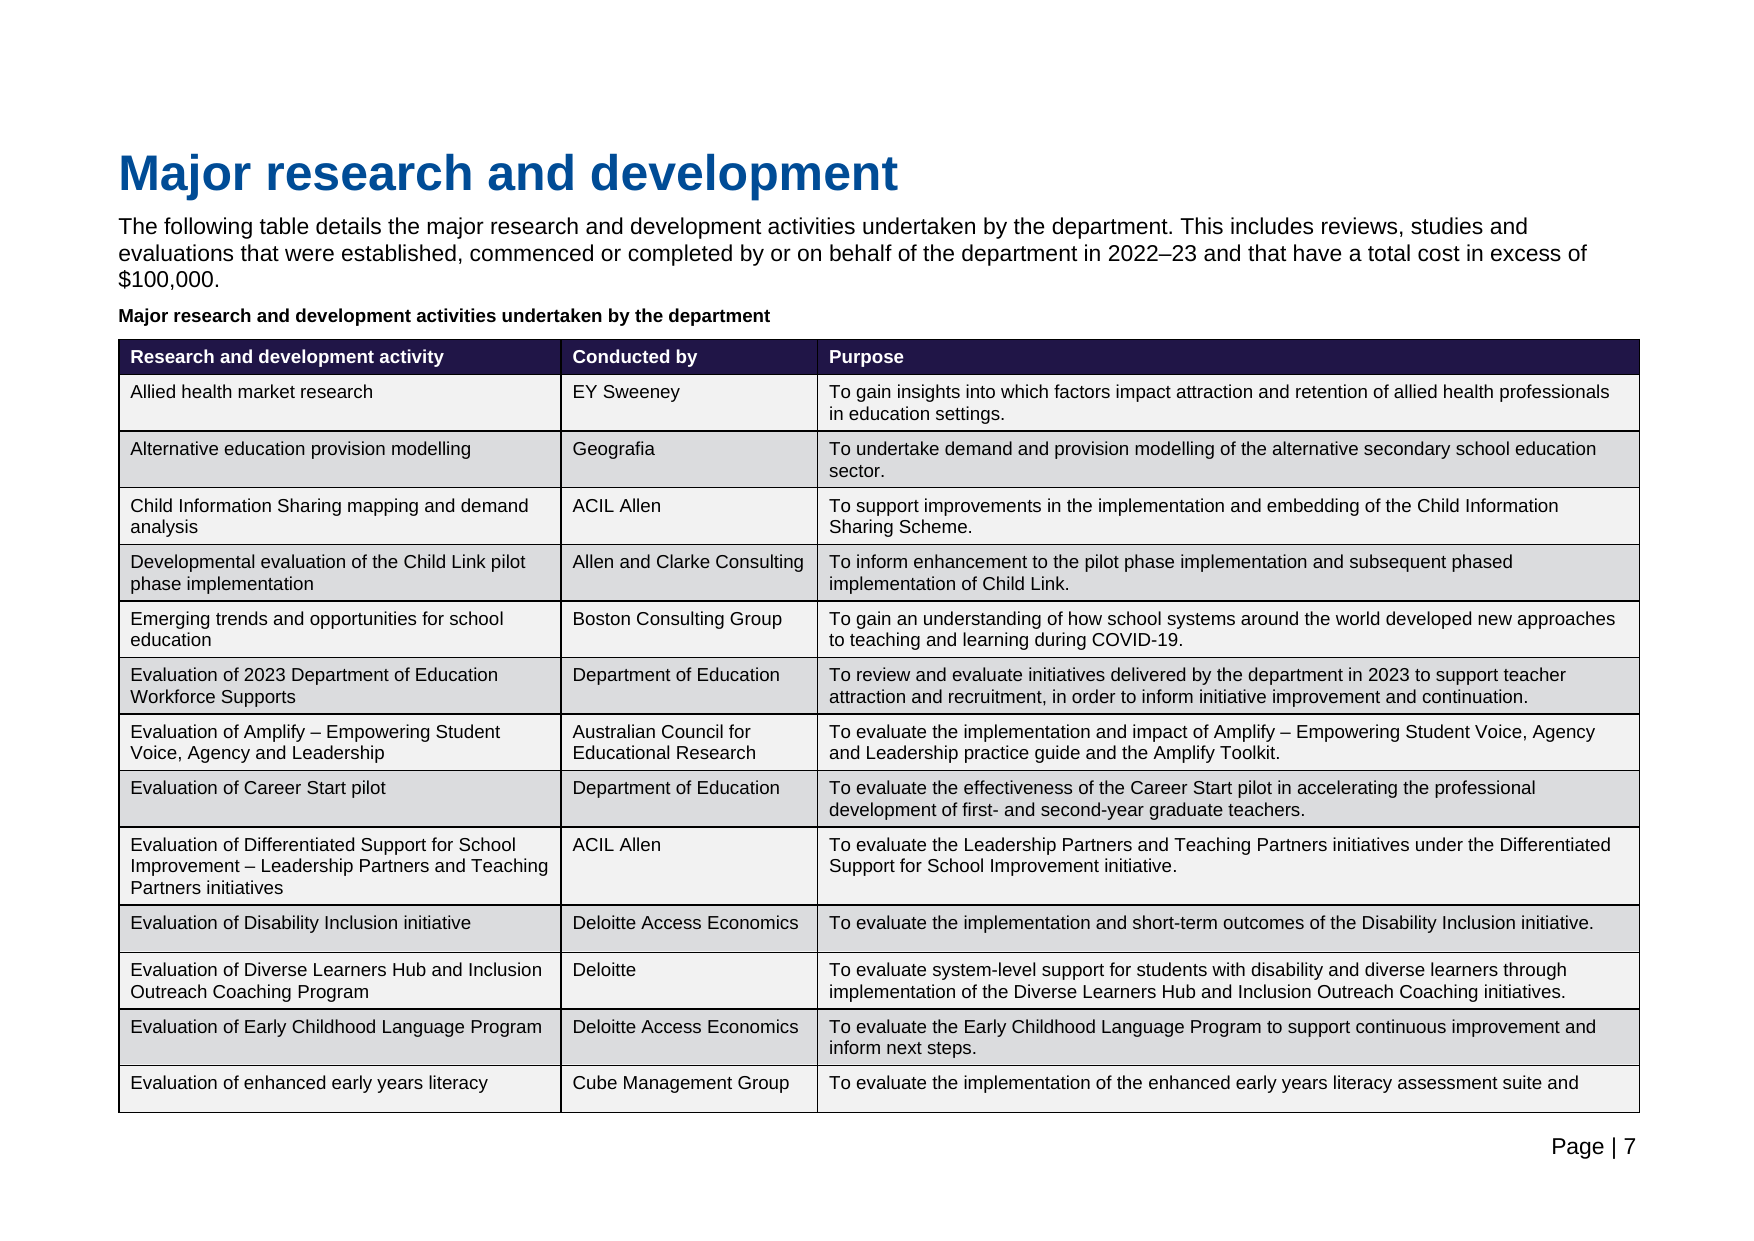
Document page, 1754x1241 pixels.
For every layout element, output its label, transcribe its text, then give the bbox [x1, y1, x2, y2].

table_cell Deloitte [562, 953, 817, 1008]
table_cell Department of Education [562, 771, 817, 826]
table_cell To evaluate the Early Childhood Language Program to support continuous improvement and inform next steps. [818, 1010, 1639, 1064]
table_cell Deloitte Access Economics [562, 906, 817, 951]
table_cell Alternative education provision modelling [120, 432, 560, 487]
table_cell ACIL Allen [562, 488, 817, 543]
table_cell To undertake demand and provision modelling of the alternative secondary school education sector. [818, 432, 1639, 487]
table_cell Child Information Sharing mapping and demand analysis [120, 488, 560, 543]
title Major research and development activities undertaken by the department [118, 305, 1636, 326]
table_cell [818, 1066, 1639, 1111]
table_cell Department of Education [562, 658, 817, 713]
table_cell Deloitte Access Economics [562, 1010, 817, 1064]
table_cell Allen and Clarke Consulting [562, 545, 817, 600]
table_cell Evaluation of Amplify – Empowering Student Voice, Agency and Leadership [120, 715, 560, 770]
table_cell To gain an understanding of how school systems around the world developed new approaches to teaching and learning during COVID-19. [818, 602, 1639, 657]
table_cell To evaluate the implementation and short-term outcomes of the Disability Inclusion initiative. [818, 906, 1639, 951]
table_cell Australian Council for Educational Research [562, 715, 817, 770]
table_cell To review and evaluate initiatives delivered by the department in 2023 to support teacher attraction and recruitment, in order to inform initiative improvement and continuation. [818, 658, 1639, 713]
table_cell Evaluation of Diverse Learners Hub and Inclusion Outreach Coaching Program [120, 953, 560, 1008]
table_cell Evaluation of 2023 Department of Education Workforce Supports [120, 658, 560, 713]
table_cell Evaluation of Early Childhood Language Program [120, 1010, 560, 1064]
table_cell Boston Consulting Group [562, 602, 817, 657]
table_cell Evaluation of Career Start pilot [120, 771, 560, 826]
table_cell Cube Management Group (Australia) [562, 1066, 817, 1111]
table_cell Evaluation of Disability Inclusion initiative [120, 906, 560, 951]
table_cell To evaluate system-level support for students with disability and diverse learners through implementation of the Diverse Learners Hub and Inclusion Outreach Coaching initiatives. [818, 953, 1639, 1008]
table_cell ACIL Allen [562, 828, 817, 904]
table_cell To evaluate the implementation and impact of Amplify – Empowering Student Voice, Agency and Leadership practice guide and the Amplify Toolkit. [818, 715, 1639, 770]
table_cell Emerging trends and opportunities for school education [120, 602, 560, 657]
table_cell Developmental evaluation of the Child Link pilot phase implementation [120, 545, 560, 600]
table_cell Geografia [562, 432, 817, 487]
table_cell EY Sweeney [562, 375, 817, 430]
table_cell To inform enhancement to the pilot phase implementation and subsequent phased implementation of Child Link. [818, 545, 1639, 600]
table_cell To evaluate the Leadership Partners and Teaching Partners initiatives under the Differentiated Support for School Improvement initiative. [818, 828, 1639, 904]
table_header Purpose [818, 340, 1639, 374]
table_header Research and development activity [120, 340, 560, 374]
table_cell To evaluate the effectiveness of the Career Start pilot in accelerating the professional development of first- and second-year graduate teachers. [818, 771, 1639, 826]
table_cell To gain insights into which factors impact attraction and retention of allied health professionals in education settings. [818, 375, 1639, 430]
table_cell To support improvements in the implementation and embedding of the Child Information Sharing Scheme. [818, 488, 1639, 543]
table_cell Allied health market research [120, 375, 560, 430]
table_header Conducted by [562, 340, 817, 374]
text The following table details the major research and development activities undertaken by the department. This includes reviews, studies and evaluations that were established, commenced or completed by or on behalf of the department in 2022–23 and that have a total cost in excess of $100,000. [118, 213, 1636, 292]
table_cell Evaluation of Differentiated Support for School Improvement – Leadership Partners and Teaching Partners initiatives [120, 828, 560, 904]
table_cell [120, 1066, 560, 1111]
subtitle Major research and development [118, 143, 1636, 201]
